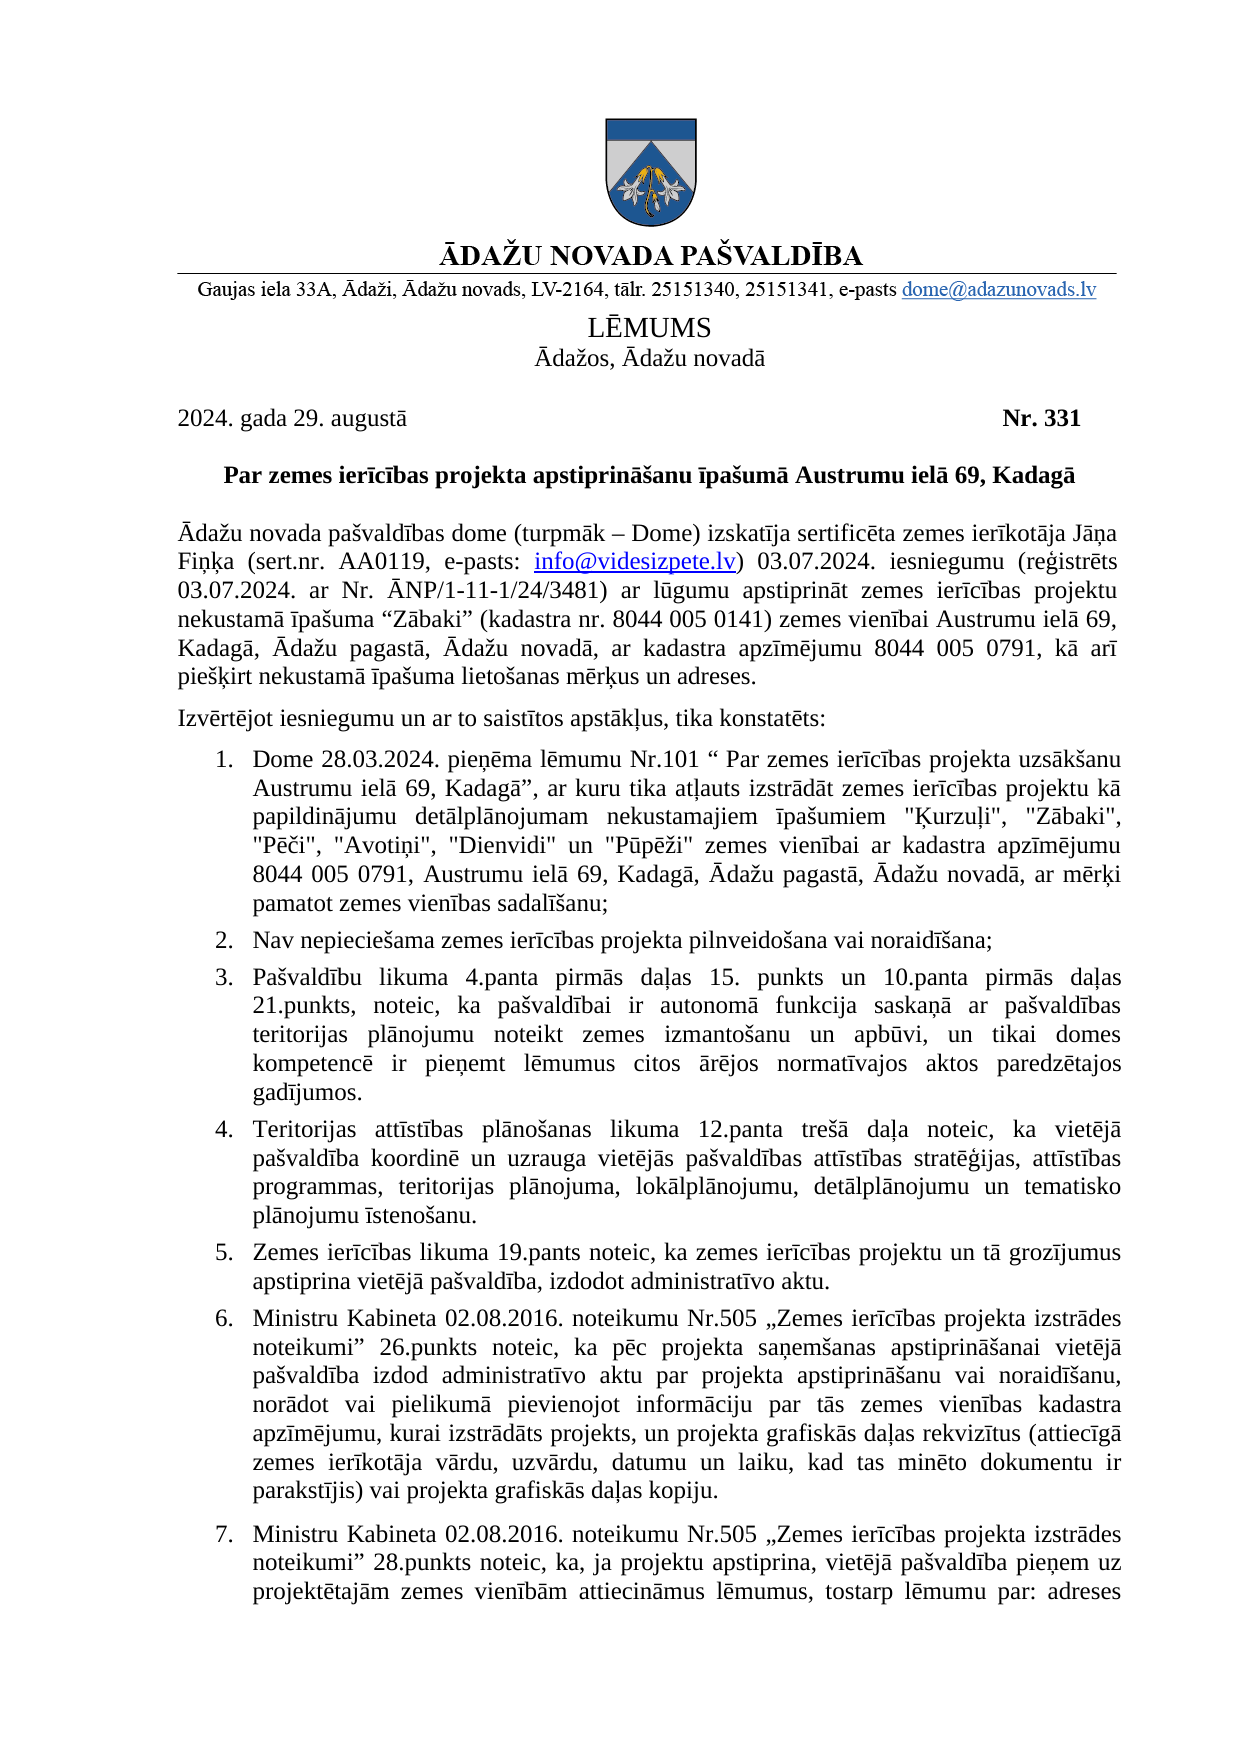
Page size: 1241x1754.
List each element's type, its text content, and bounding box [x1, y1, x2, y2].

text Ādažos, Ādažu novadā [177, 343, 1122, 372]
list Ministru Kabineta 02.08.2016. noteikumu Nr.505 „Zemes ierīcības projekta izstrādes noteikumi” 26.punkts noteic, ka pēc projekta saņemšanas apstiprināšanai vietējā pašvaldība izdod administratīvo aktu par projekta apstiprināšanu vai noraidīšanu, norādot vai pielikumā pievienojot informāciju par tās zemes vienības kadastra apzīmējumu, kurai izstrādāts projekts, un projekta grafiskās daļas rekvizītus (attiecīgā zemes ierīkotāja vārdu, uzvārdu, datumu un laiku, kad tas minēto dokumentu ir parakstījis) vai projekta grafiskās daļas kopiju. [215, 1303, 1122, 1504]
list Zemes ierīcības likuma 19.pants noteic, ka zemes ierīcības projektu un tā grozījumus apstiprina vietējā pašvaldība, izdodot administratīvo aktu. [215, 1237, 1122, 1295]
list Nav nepieciešama zemes ierīcības projekta pilnveidošana vai noraidīšana; [215, 925, 1122, 953]
text LĒMUMS [177, 310, 1122, 343]
text Ādažu novada pašvaldības dome (turpmāk – Dome) izskatīja sertificēta zemes ierīkotāja Jāņa Fiņķa (sert.nr. AA0119, e-pasts: info@videsizpete.lv) 03.07.2024. iesniegumu (reģistrēts 03.07.2024. ar Nr. ĀNP/1-11-1/24/3481) ar lūgumu apstiprināt zemes ierīcības projektu nekustamā īpašuma “Zābaki” (kadastra nr. 8044 005 0141) zemes vienībai Austrumu ielā 69, Kadagā, Ādažu pagastā, Ādažu novadā, ar kadastra apzīmējumu 8044 005 0791, kā arī piešķirt nekustamā īpašuma lietošanas mērķus un adreses. [177, 518, 1118, 690]
list Teritorijas attīstības plānošanas likuma 12.panta trešā daļa noteic, ka vietējā pašvaldība koordinē un uzrauga vietējās pašvaldības attīstības stratēģijas, attīstības programmas, teritorijas plānojuma, lokālplānojumu, detālplānojumu un tematisko plānojumu īstenošanu. [215, 1114, 1122, 1229]
list Pašvaldību likuma 4.panta pirmās daļas 15. punkts un 10.panta pirmās daļas 21.punkts, noteic, ka pašvaldībai ir autonomā funkcija saskaņā ar pašvaldības teritorijas plānojumu noteikt zemes izmantošanu un apbūvi, un tikai domes kompetencē ir pieņemt lēmumus citos ārējos normatīvajos aktos paredzētajos gadījumos. [215, 962, 1122, 1106]
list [215, 1519, 1122, 1605]
text Par zemes ierīcības projekta apstiprināšanu īpašumā Austrumu ielā 69, Kadagā [177, 460, 1122, 489]
picture [177, 118, 1117, 310]
text 2024. gada 29. augustā Nr. 331 [177, 403, 1122, 431]
text Izvērtējot iesniegumu un ar to saistītos apstākļus, tika konstatēts: [177, 703, 1118, 731]
list Dome 28.03.2024. pieņēma lēmumu Nr.101 “ Par zemes ierīcības projekta uzsākšanu Austrumu ielā 69, Kadagā”, ar kuru tika atļauts izstrādāt zemes ierīcības projektu kā papildinājumu detālplānojumam nekustamajiem īpašumiem "Ķurzuļi", "Zābaki", "Pēči", "Avotiņi", "Dienvidi" un "Pūpēži" zemes vienībai ar kadastra apzīmējumu 8044 005 0791, Austrumu ielā 69, Kadagā, Ādažu pagastā, Ādažu novadā, ar mērķi pamatot zemes vienības sadalīšanu; [215, 744, 1122, 916]
